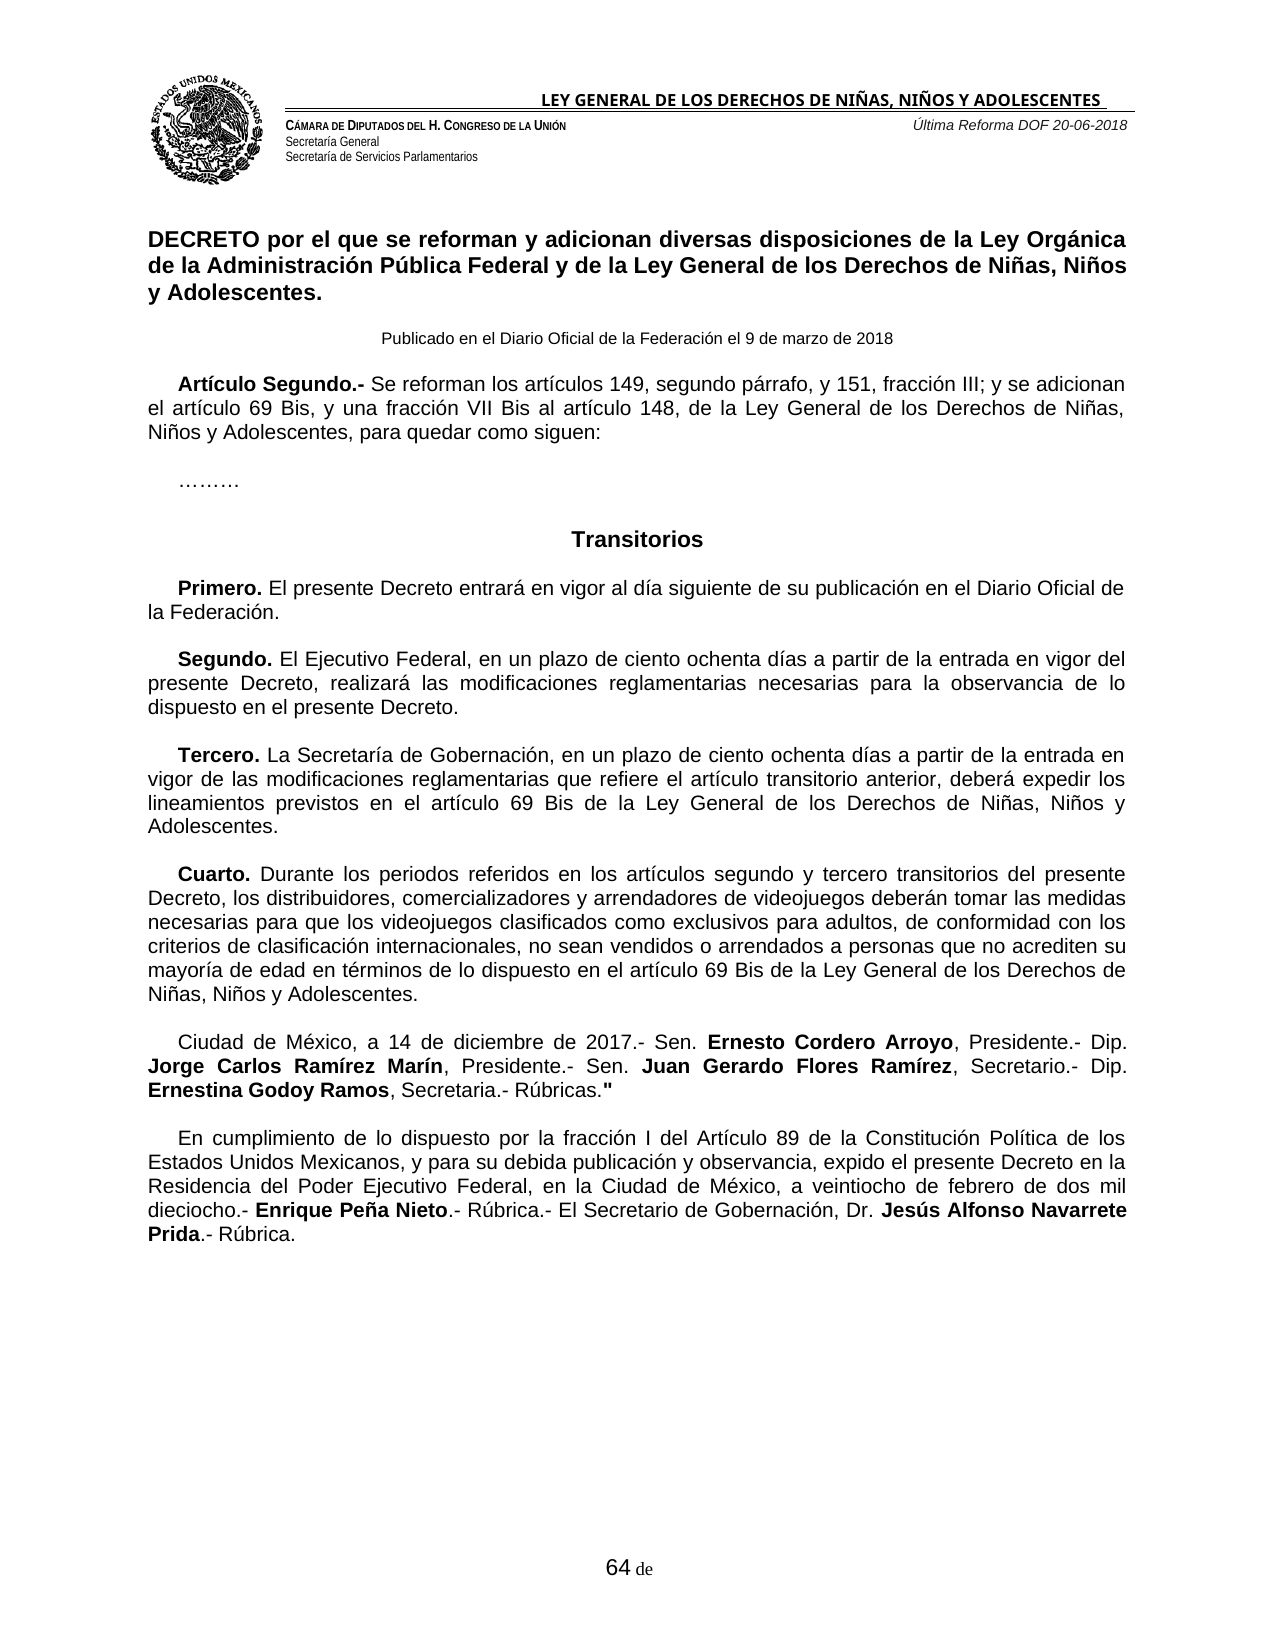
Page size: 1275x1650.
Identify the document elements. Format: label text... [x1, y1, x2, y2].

text Publicado en el Diario Oficial de la Federación el 9 de marzo de 2018 [216, 329, 1059, 348]
text Primero. El presente Decreto entrará en vigor al día siguiente de su publicación en el Diario Oficial de la Federación. [148, 576, 1127, 624]
text Tercero. La Secretaría de Gobernación, en un plazo de ciento ochenta días a partir de la entrada en vigor de las modificaciones reglamentarias que refiere el artículo transitorio anterior, deberá expedir los lineamientos previstos en el artículo 69 Bis de la Ley General de los Derechos de Niñas, Niños y Adolescentes. [148, 742, 1127, 838]
text Cuarto. Durante los periodos referidos en los artículos segundo y tercero transitorios del presente Decreto, los distribuidores, comercializadores y arrendadores de videojuegos deberán tomar las medidas necesarias para que los videojuegos clasificados como exclusivos para adultos, de conformidad con los criterios de clasificación internacionales, no sean vendidos o arrendados a personas que no acrediten su mayoría de edad en términos de lo dispuesto en el artículo 69 Bis de la Ley General de los Derechos de Niñas, Niños y Adolescentes. [148, 862, 1128, 1006]
text Artículo Segundo.- Se reforman los artículos 149, segundo párrafo, y 151, fracción III; y se adicionan el artículo 69 Bis, y una fracción VII Bis al artículo 148, de la Ley General de los Derechos de Niñas, Niños y Adolescentes, para quedar como siguen: [148, 372, 1127, 444]
text Segundo. El Ejecutivo Federal, en un plazo de ciento ochenta días a partir de la entrada en vigor del presente Decreto, realizará las modificaciones reglamentarias necesarias para la observancia de lo dispuesto en el presente Decreto. [148, 647, 1127, 719]
picture [150, 75, 263, 185]
text ……… [178, 468, 244, 492]
subtitle Transitorios [571, 526, 1139, 552]
subtitle DECRETO por el que se reforman y adicionan diversas disposiciones de la Ley Orgánica de la Administración Pública Federal y de la Ley General de los Derechos de Niñas, Niños y Adolescentes. [148, 226, 1127, 305]
text Ciudad de México, a 14 de diciembre de 2017.- Sen. Ernesto Cordero Arroyo, Presidente.- Dip. Jorge Carlos Ramírez Marín, Presidente.- Sen. Juan Gerardo Flores Ramírez, Secretario.- Dip. Ernestina Godoy Ramos, Secretaria.- Rúbricas." [148, 1030, 1128, 1102]
text En cumplimiento de lo dispuesto por la fracción I del Artículo 89 de la Constitución Política de los Estados Unidos Mexicanos, y para su debida publicación y observancia, expido el presente Decreto en la Residencia del Poder Ejecutivo Federal, en la Ciudad de México, a veintiocho de febrero de dos mil dieciocho.- Enrique Peña Nieto.- Rúbrica.- El Secretario de Gobernación, Dr. Jesús Alfonso Navarrete Prida.- Rúbrica. [148, 1126, 1127, 1246]
